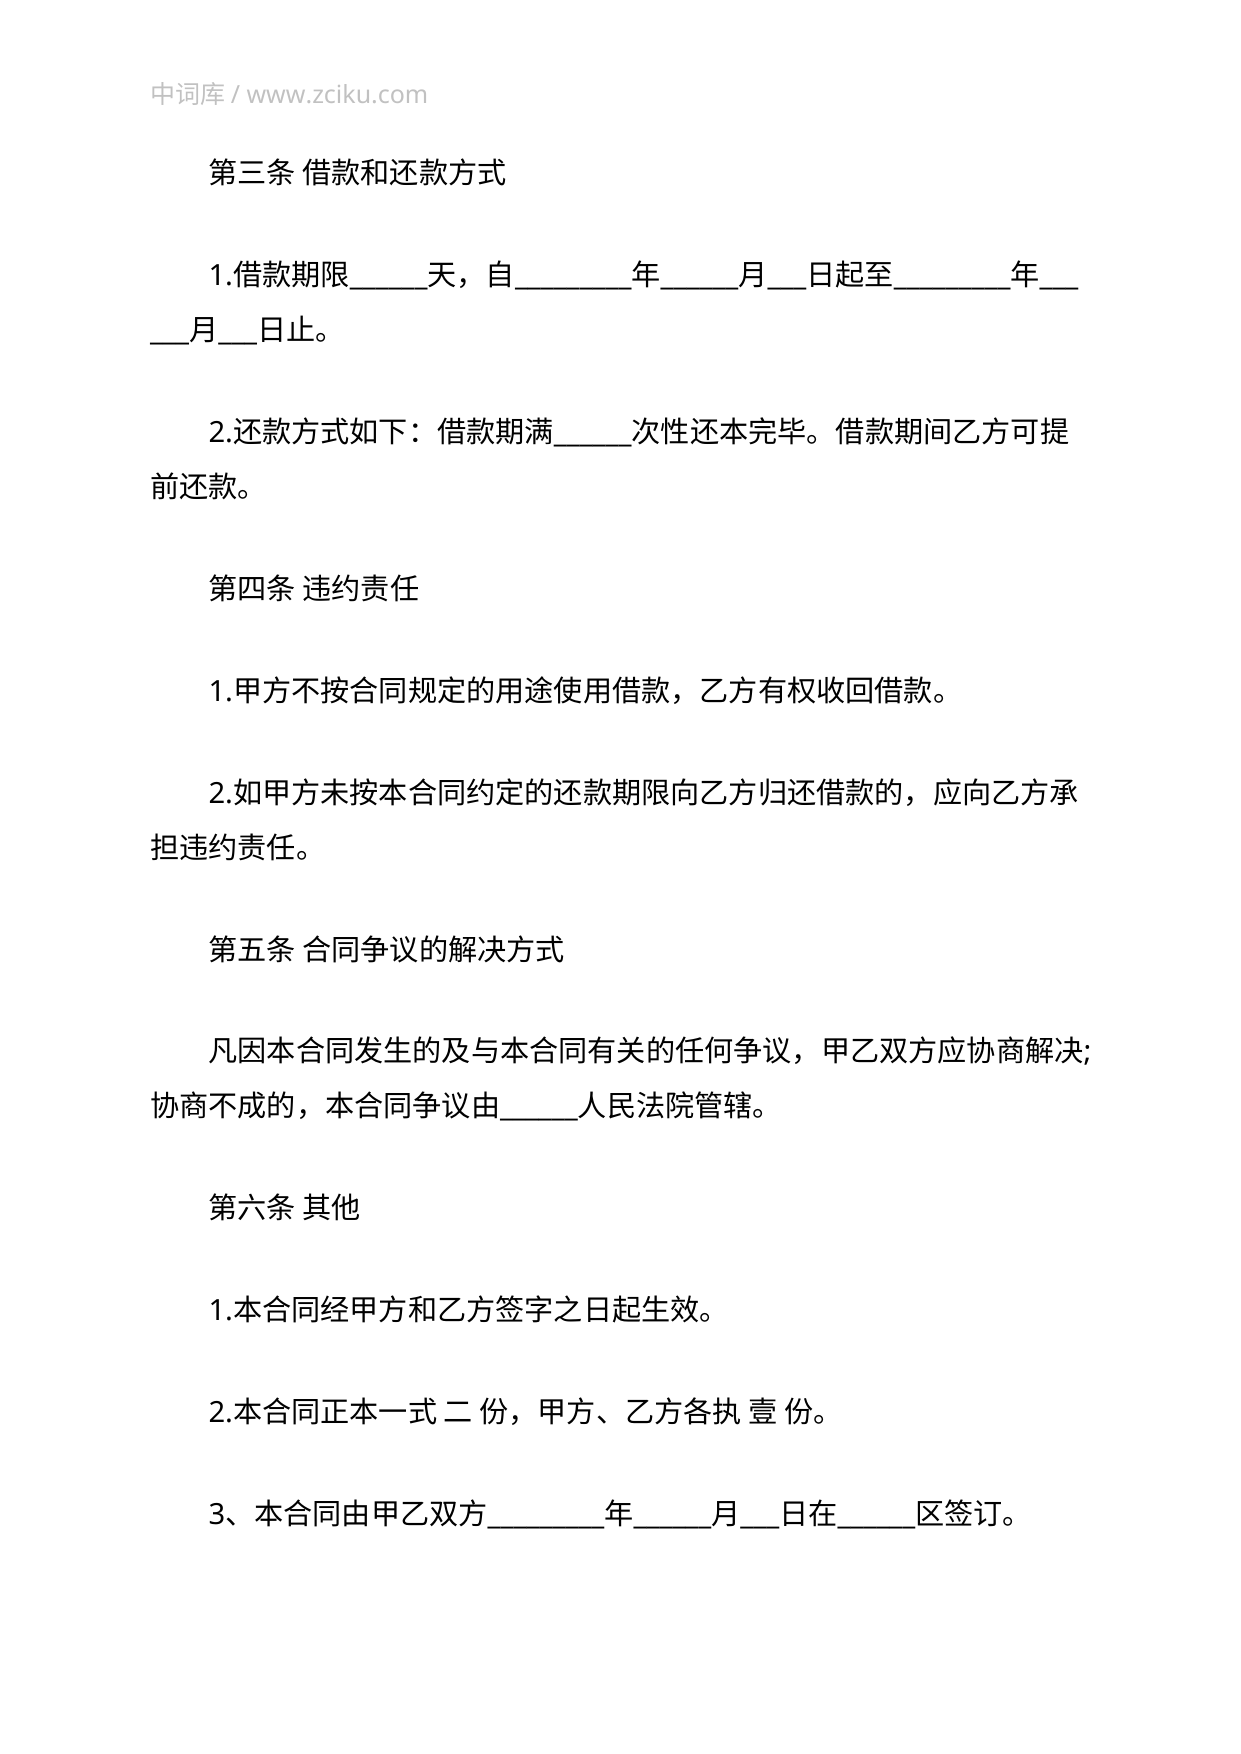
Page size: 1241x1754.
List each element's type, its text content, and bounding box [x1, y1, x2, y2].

text 2.如甲方未按本合同约定的还款期限向乙方归还借款的，应向乙方承担违约责任。 [150, 769, 1090, 867]
text 1.借款期限______天，自_________年______月___日起至_________年______月___日止。 [150, 252, 1090, 349]
text 第六条 其他 [150, 1185, 1090, 1227]
text 第三条 借款和还款方式 [150, 150, 1090, 192]
text 1.本合同经甲方和乙方签字之日起生效。 [150, 1287, 1090, 1329]
text 第四条 违约责任 [150, 566, 1090, 608]
text 凡因本合同发生的及与本合同有关的任何争议，甲乙双方应协商解决;协商不成的，本合同争议由______人民法院管辖。 [150, 1028, 1090, 1125]
text 2.还款方式如下：借款期满______次性还本完毕。借款期间乙方可提前还款。 [150, 409, 1090, 506]
text 第五条 合同争议的解决方式 [150, 926, 1090, 968]
text 2.本合同正本一式 二 份，甲方、乙方各执 壹 份。 [150, 1388, 1090, 1431]
text 1.甲方不按合同规定的用途使用借款，乙方有权收回借款。 [150, 667, 1090, 710]
text 3、本合同由甲乙双方_________年______月___日在______区签订。 [150, 1491, 1090, 1533]
